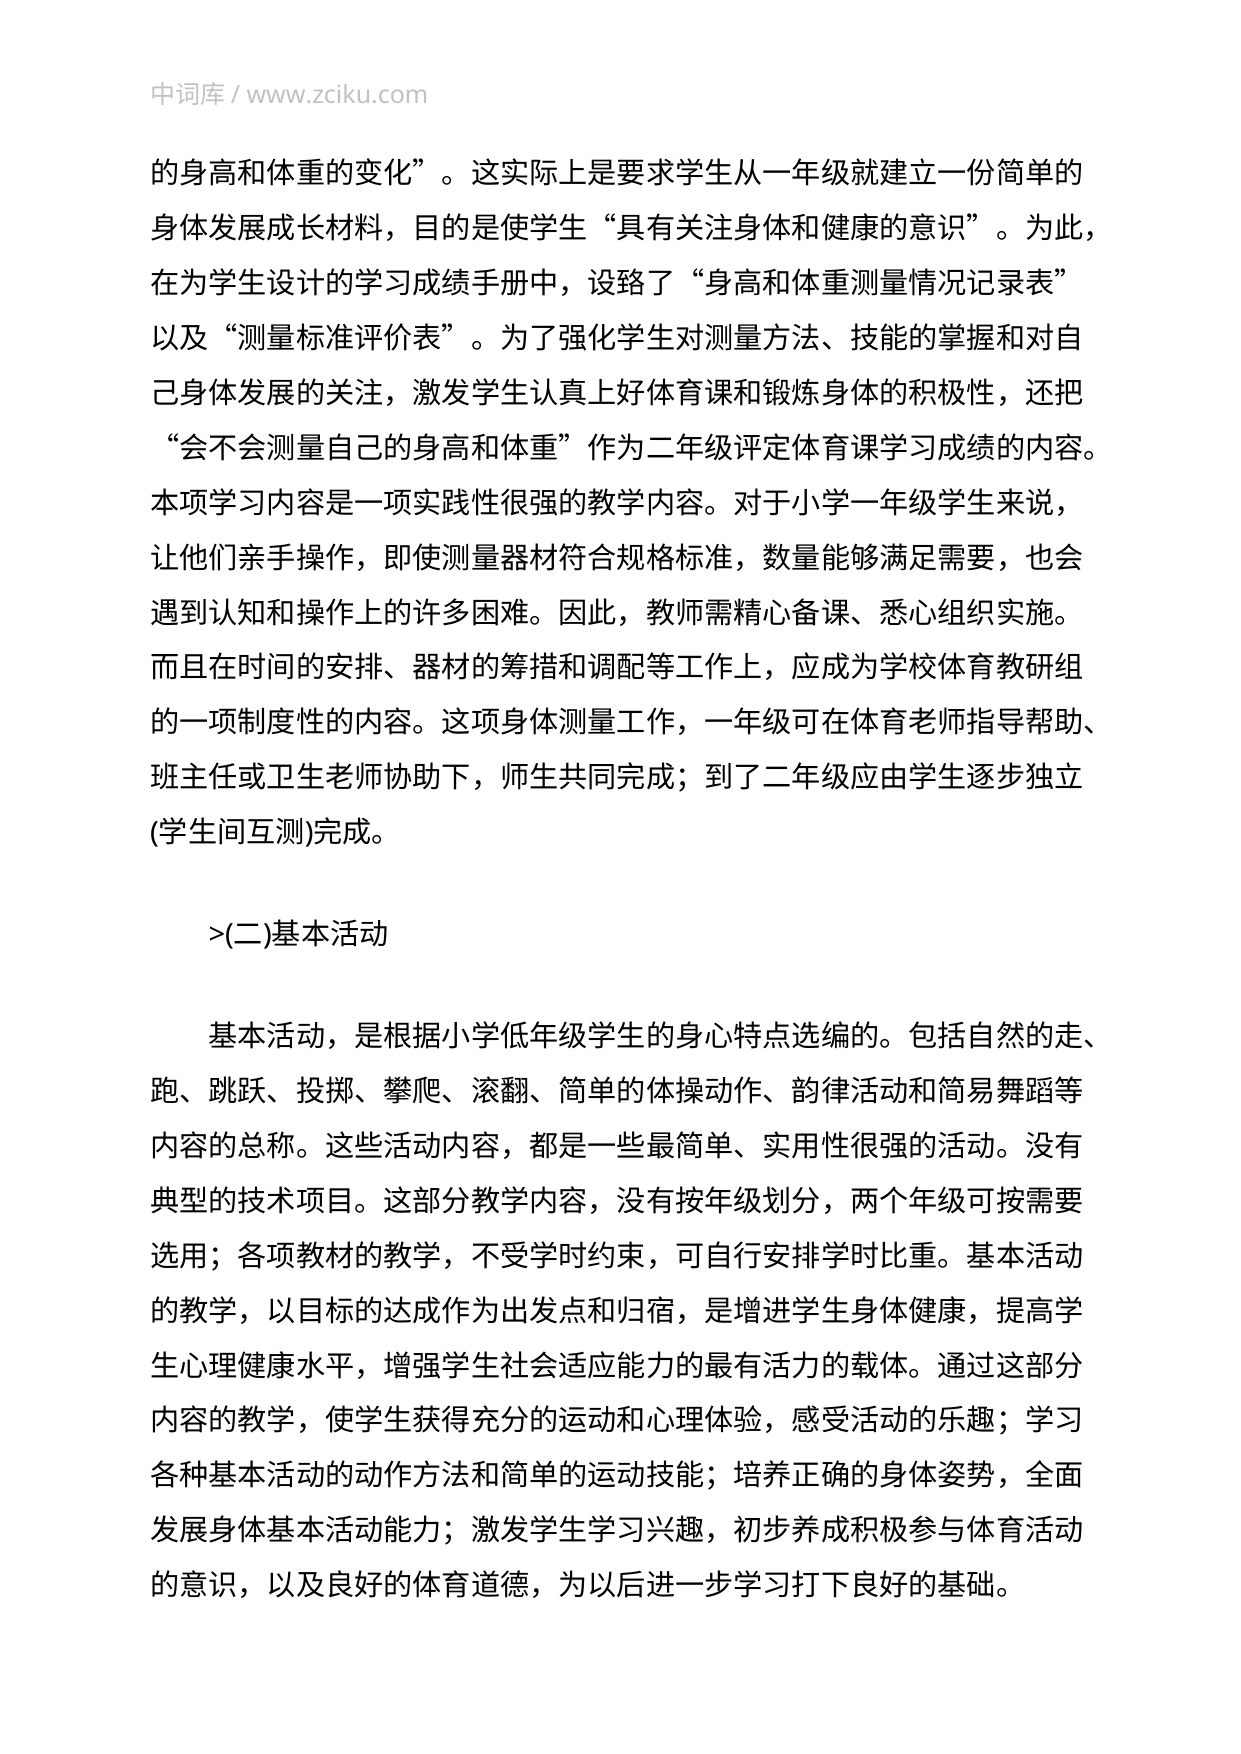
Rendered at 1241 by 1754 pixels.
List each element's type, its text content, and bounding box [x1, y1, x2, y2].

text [150, 150, 1090, 851]
text >(二)基本活动 [150, 911, 1090, 953]
text 基本活动，是根据小学低年级学生的身心特点选编的。包括自然的走、跑、跳跃、投掷、攀爬、滚翻、简单的体操动作、韵律活动和简易舞蹈等内容的总称。这些活动内容，都是一些最简单、实用性很强的活动。没有典型的技术项目。这部分教学内容，没有按年级划分，两个年级可按需要选用；各项教材的教学，不受学时约束，可自行安排学时比重。基本活动的教学，以目标的达成作为出发点和归宿，是增进学生身体健康，提高学生心理健康水平，增强学生社会适应能力的最有活力的载体。通过这部分内容的教学，使学生获得充分的运动和心理体验，感受活动的乐趣；学习各种基本活动的动作方法和简单的运动技能；培养正确的身体姿势，全面发展身体基本活动能力；激发学生学习兴趣，初步养成积极参与体育活动的意识，以及良好的体育道德，为以后进一步学习打下良好的基础。 [150, 1013, 1090, 1604]
